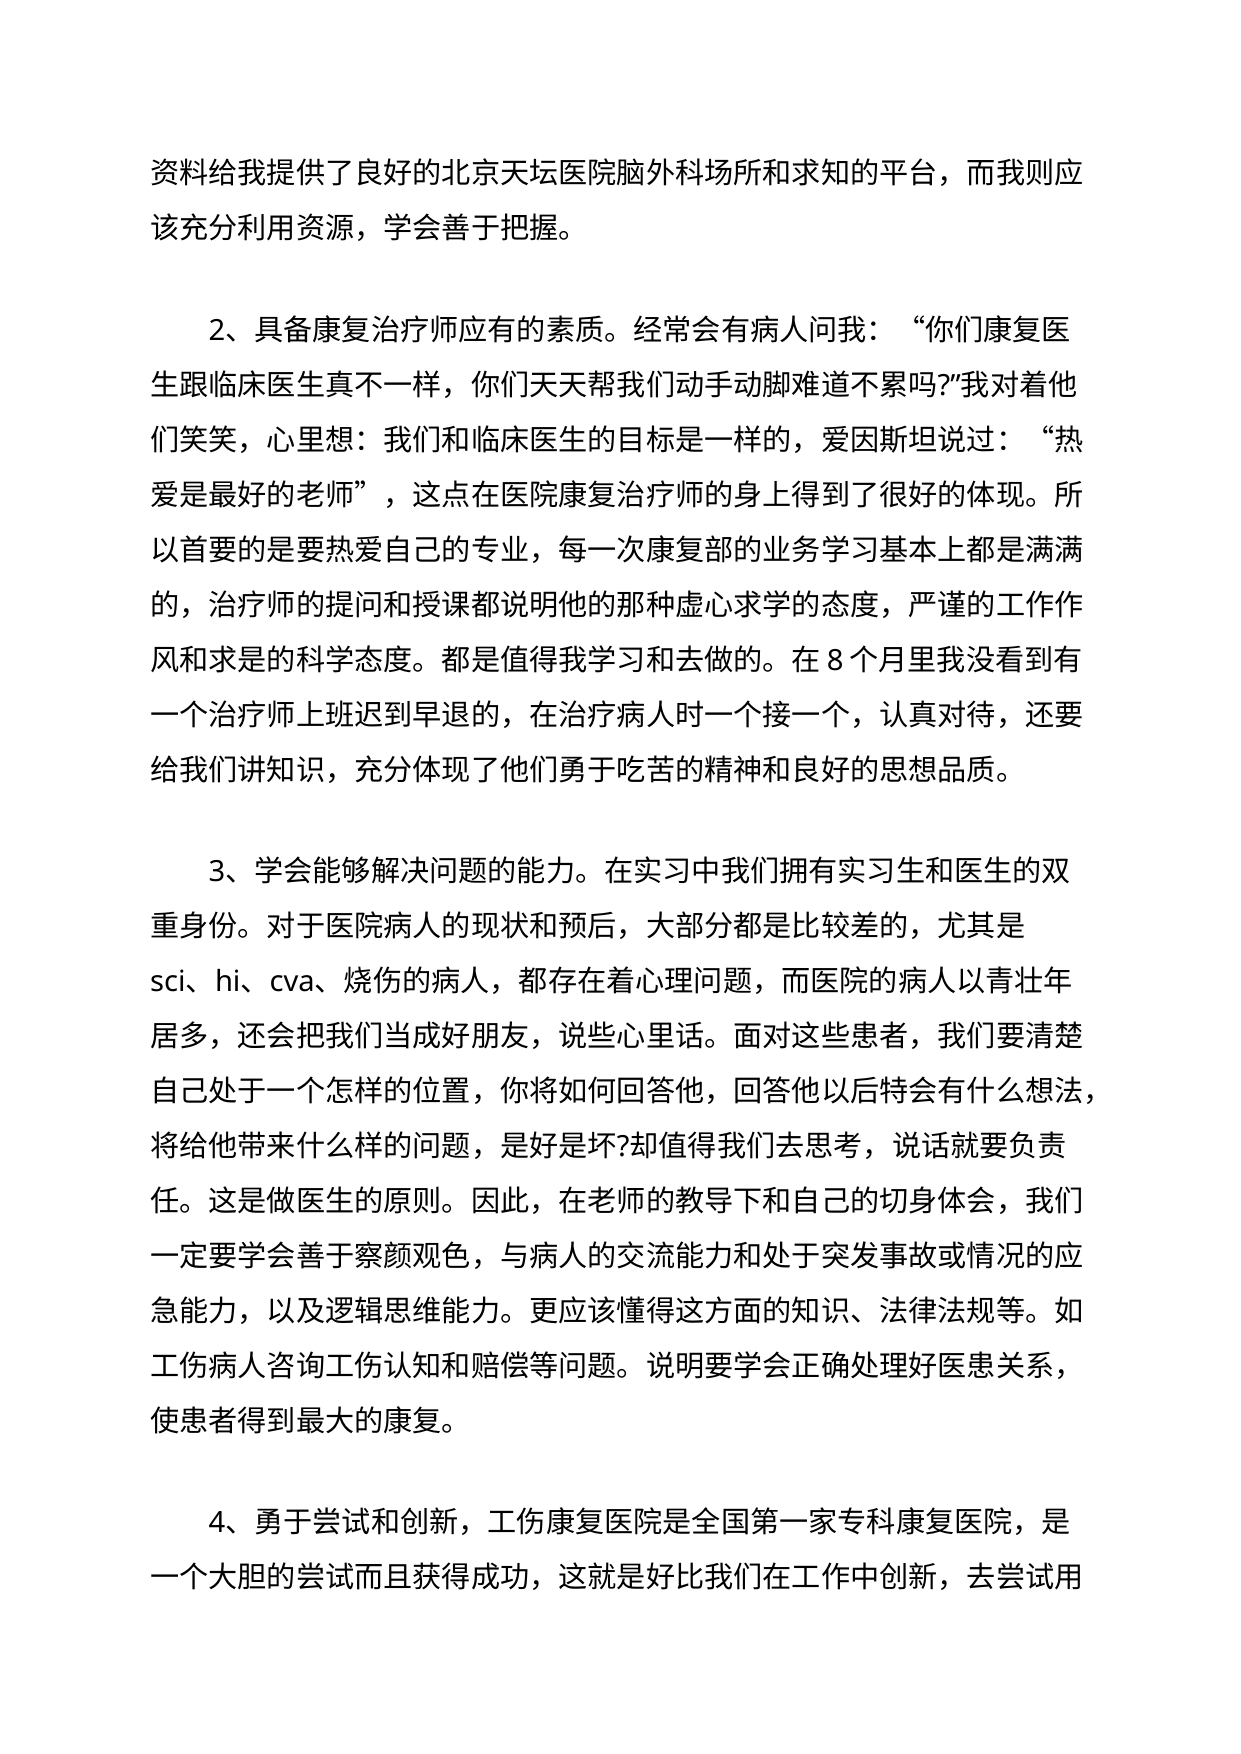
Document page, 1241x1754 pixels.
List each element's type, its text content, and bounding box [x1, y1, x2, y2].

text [150, 1499, 1090, 1596]
text 3、学会能够解决问题的能力。在实习中我们拥有实习生和医生的双重身份。对于医院病人的现状和预后，大部分都是比较差的，尤其是sci、hi、cva、烧伤的病人，都存在着心理问题，而医院的病人以青壮年居多，还会把我们当成好朋友，说些心里话。面对这些患者，我们要清楚自己处于一个怎样的位置，你将如何回答他，回答他以后特会有什么想法，将给他带来什么样的问题，是好是坏?却值得我们去思考，说话就要负责任。这是做医生的原则。因此，在老师的教导下和自己的切身体会，我们一定要学会善于察颜观色，与病人的交流能力和处于突发事故或情况的应急能力，以及逻辑思维能力。更应该懂得这方面的知识、法律法规等。如工伤病人咨询工伤认知和赔偿等问题。说明要学会正确处理好医患关系，使患者得到最大的康复。 [150, 848, 1090, 1439]
text 2、具备康复治疗师应有的素质。经常会有病人问我：“你们康复医生跟临床医生真不一样，你们天天帮我们动手动脚难道不累吗?”我对着他们笑笑，心里想：我们和临床医生的目标是一样的，爱因斯坦说过：“热爱是最好的老师”，这点在医院康复治疗师的身上得到了很好的体现。所以首要的是要热爱自己的专业，每一次康复部的业务学习基本上都是满满的，治疗师的提问和授课都说明他的那种虚心求学的态度，严谨的工作作风和求是的科学态度。都是值得我学习和去做的。在8个月里我没看到有一个治疗师上班迟到早退的，在治疗病人时一个接一个，认真对待，还要给我们讲知识，充分体现了他们勇于吃苦的精神和良好的思想品质。 [150, 307, 1090, 788]
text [150, 150, 1090, 247]
